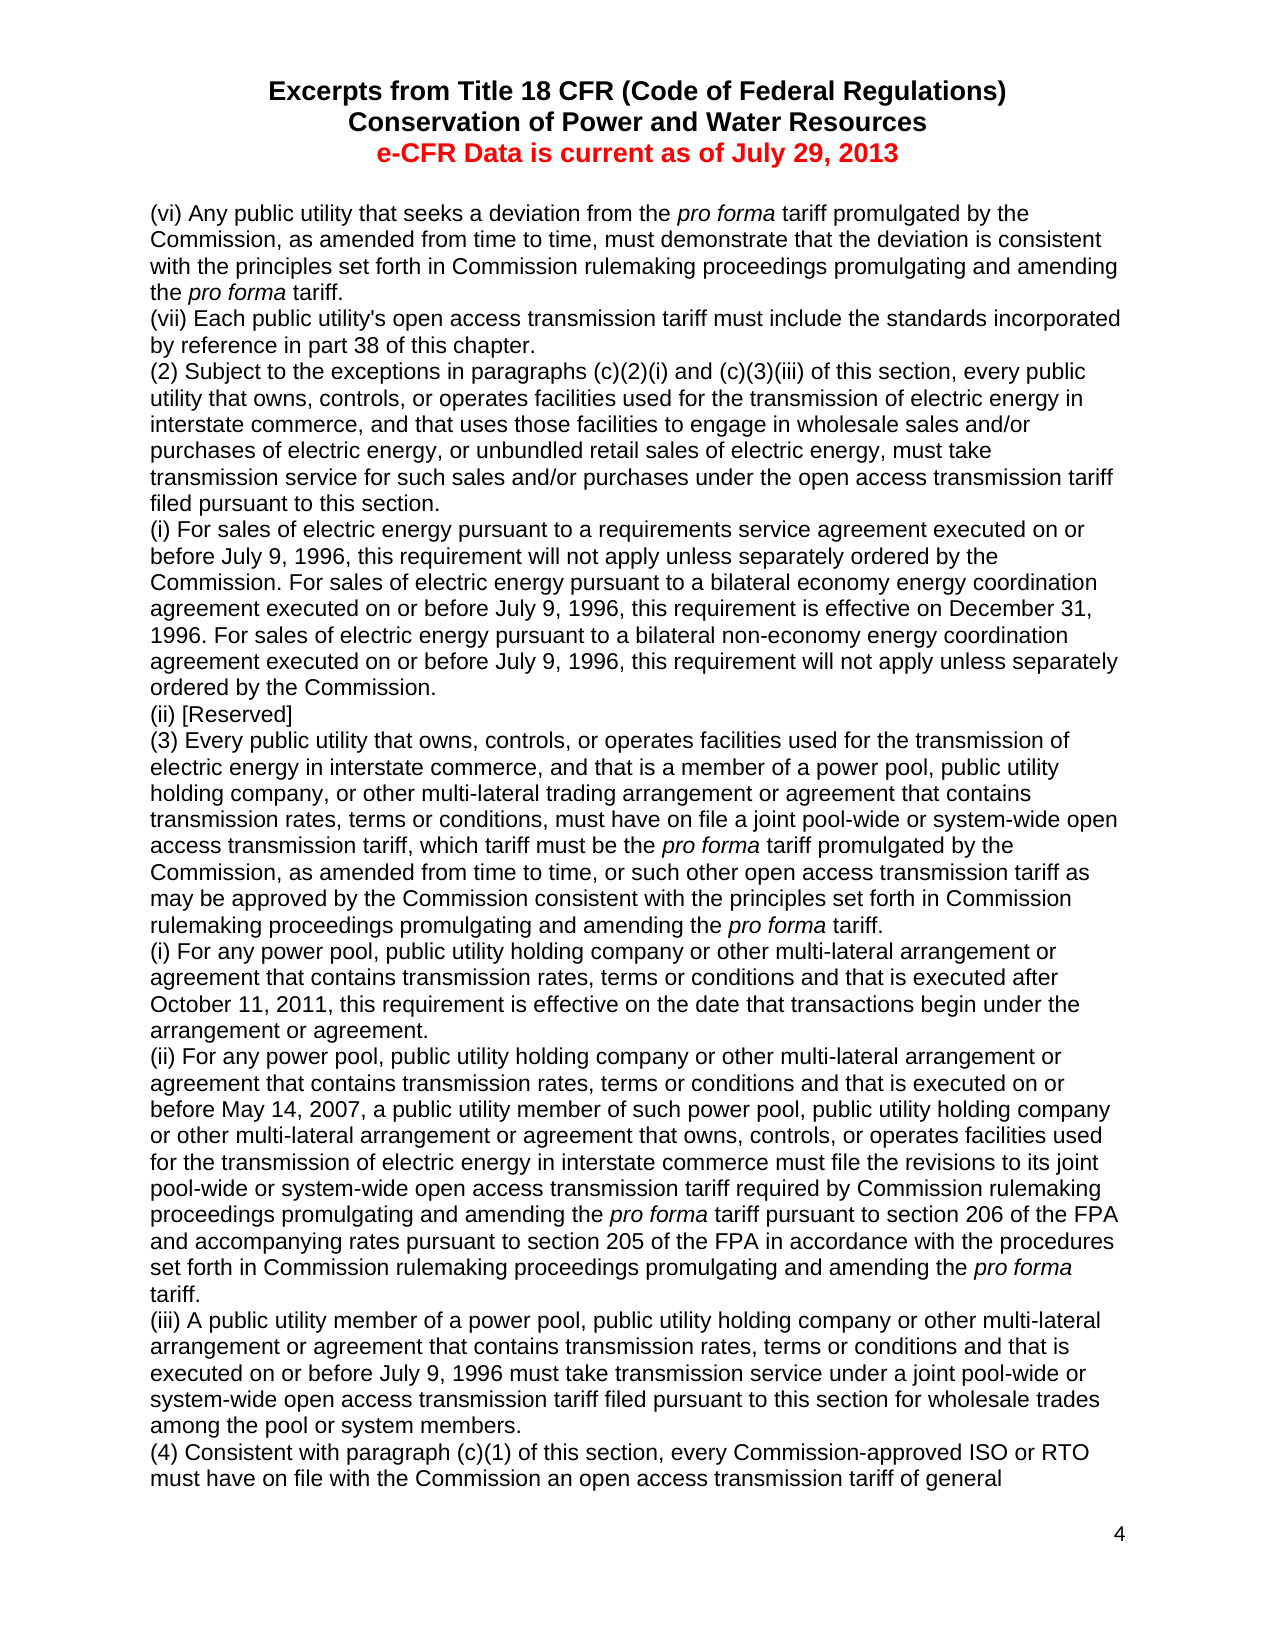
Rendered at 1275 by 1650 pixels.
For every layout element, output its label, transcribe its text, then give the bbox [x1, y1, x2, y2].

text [150, 1439, 1125, 1491]
text (i) For sales of electric energy pursuant to a requirements service agreement executed on or before July 9, 1996, this requirement will not apply unless separately ordered by the Commission. For sales of electric energy pursuant to a bilateral economy energy coordination agreement executed on or before July 9, 1996, this requirement is effective on December 31, 1996. For sales of electric energy pursuant to a bilateral non-economy energy coordination agreement executed on or before July 9, 1996, this requirement will not apply unless separately ordered by the Commission. [150, 516, 1125, 701]
text (ii) For any power pool, public utility holding company or other multi-lateral arrangement or agreement that contains transmission rates, terms or conditions and that is executed on or before May 14, 2007, a public utility member of such power pool, public utility holding company or other multi-lateral arrangement or agreement that owns, controls, or operates facilities used for the transmission of electric energy in interstate commerce must file the revisions to its joint pool-wide or system-wide open access transmission tariff required by Commission rulemaking proceedings promulgating and amending the pro forma tariff pursuant to section 206 of the FPA and accompanying rates pursuant to section 205 of the FPA in accordance with the procedures set forth in Commission rulemaking proceedings promulgating and amending the pro forma tariff. [150, 1043, 1125, 1307]
text (vii) Each public utility's open access transmission tariff must include the standards incorporated by reference in part 38 of this chapter. [150, 305, 1125, 358]
text (3) Every public utility that owns, controls, or operates facilities used for the transmission of electric energy in interstate commerce, and that is a member of a power pool, public utility holding company, or other multi-lateral trading arrangement or agreement that contains transmission rates, terms or conditions, must have on file a joint pool-wide or system-wide open access transmission tariff, which tariff must be the pro forma tariff promulgated by the Commission, as amended from time to time, or such other open access transmission tariff as may be approved by the Commission consistent with the principles set forth in Commission rulemaking proceedings promulgating and amending the pro forma tariff. [150, 727, 1125, 938]
text (vi) Any public utility that seeks a deviation from the pro forma tariff promulgated by the Commission, as amended from time to time, must demonstrate that the deviation is consistent with the principles set forth in Commission rulemaking proceedings promulgating and amending the pro forma tariff. [150, 200, 1125, 305]
text (iii) A public utility member of a power pool, public utility holding company or other multi-lateral arrangement or agreement that contains transmission rates, terms or conditions and that is executed on or before July 9, 1996 must take transmission service under a joint pool-wide or system-wide open access transmission tariff filed pursuant to this section for wholesale trades among the pool or system members. [150, 1307, 1125, 1439]
text (i) For any power pool, public utility holding company or other multi-lateral arrangement or agreement that contains transmission rates, terms or conditions and that is executed after October 11, 2011, this requirement is effective on the date that transactions begin under the arrangement or agreement. [150, 938, 1125, 1043]
text (ii) [Reserved] [150, 701, 1125, 727]
text (2) Subject to the exceptions in paragraphs (c)(2)(i) and (c)(3)(iii) of this section, every public utility that owns, controls, or operates facilities used for the transmission of electric energy in interstate commerce, and that uses those facilities to engage in wholesale sales and/or purchases of electric energy, or unbundled retail sales of electric energy, must take transmission service for such sales and/or purchases under the open access transmission tariff filed pursuant to this section. [150, 358, 1125, 516]
